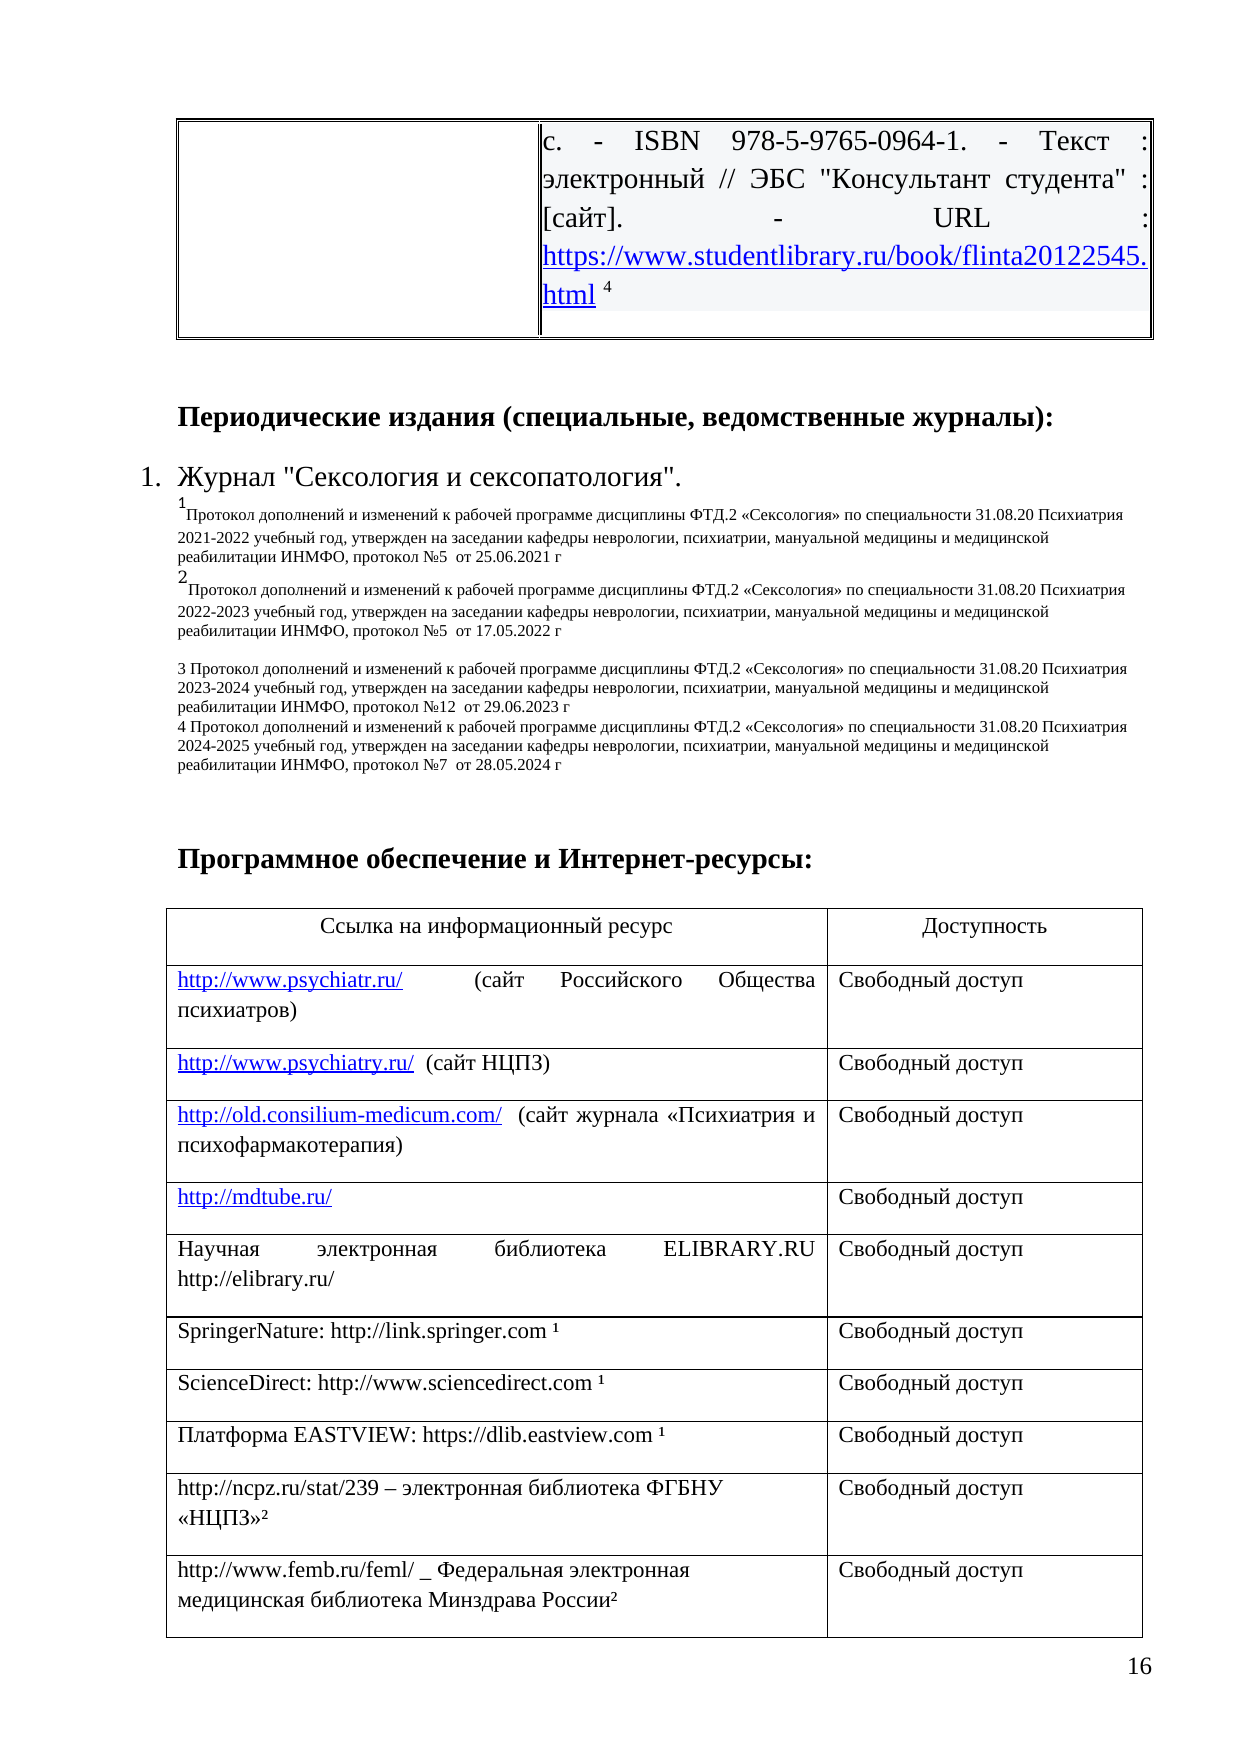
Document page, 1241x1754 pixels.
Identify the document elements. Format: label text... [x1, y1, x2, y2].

table_cell http://www.femb.ru/feml/ _ Федеральная электронная медицинская библиотека Минздрава России² [167, 1556, 827, 1637]
table_cell Свободный доступ [828, 1370, 1142, 1421]
table_cell Научная электронная библиотека ELIBRARY.RU http://elibrary.ru/ [167, 1235, 827, 1316]
text 1Протокол дополнений и изменений к рабочей программе дисциплины ФТД.2 «Сексология» по специальности 31.08.20 Психиатрия 2021-2022 учебный год, утвержден на заседании кафедры неврологии, психиатрии, мануальной медицины и медицинской реабилитации ИНМФО, протокол №5 от 25.06.2021 г [177, 492, 1152, 566]
table_cell http://www.psychiatr.ru/ (сайт Российского Общества психиатров) [167, 966, 827, 1048]
table_cell [179, 120, 540, 337]
table_cell Платформа EASTVIEW: https://dlib.eastview.com ¹ [167, 1422, 827, 1473]
table_cell http://old.consilium-medicum.com/ (сайт журнала «Психиатрия и психофармакотерапия) [167, 1101, 827, 1182]
table_cell http://www.psychiatry.ru/ (сайт НЦПЗ) [167, 1049, 827, 1100]
table_cell Свободный доступ [828, 1556, 1142, 1637]
list Журнал "Сексология и сексопатология". [140, 459, 1152, 492]
table_cell SpringerNature: http://link.springer.com ¹ [167, 1318, 827, 1368]
table_cell http://mdtube.ru/ [167, 1183, 827, 1234]
text Программное обеспечение и Интернет-ресурсы: [177, 841, 1152, 874]
table_cell Свободный доступ [828, 1474, 1142, 1555]
table_cell Свободный доступ [828, 1049, 1142, 1100]
table_cell Свободный доступ [828, 1183, 1142, 1234]
text 4 Протокол дополнений и изменений к рабочей программе дисциплины ФТД.2 «Сексология» по специальности 31.08.20 Психиатрия 2024-2025 учебный год, утвержден на заседании кафедры неврологии, психиатрии, мануальной медицины и медицинской реабилитации ИНМФО, протокол №7 от 28.05.2024 г [177, 716, 1152, 774]
table_cell Свободный доступ [828, 1101, 1142, 1182]
text 3 Протокол дополнений и изменений к рабочей программе дисциплины ФТД.2 «Сексология» по специальности 31.08.20 Психиатрия 2023-2024 учебный год, утвержден на заседании кафедры неврологии, психиатрии, мануальной медицины и медицинской реабилитации ИНМФО, протокол №12 от 29.06.2023 г [177, 659, 1152, 716]
text 2Протокол дополнений и изменений к рабочей программе дисциплины ФТД.2 «Сексология» по специальности 31.08.20 Психиатрия 2022-2023 учебный год, утвержден на заседании кафедры неврологии, психиатрии, мануальной медицины и медицинской реабилитации ИНМФО, протокол №5 от 17.05.2022 г [177, 566, 1152, 640]
table_cell Свободный доступ [828, 966, 1142, 1048]
table_cell ScienceDirect: http://www.sciencedirect.com ¹ [167, 1370, 827, 1421]
table_cell Свободный доступ [828, 1318, 1142, 1368]
table_cell http://ncpz.ru/stat/239 – электронная библиотека ФГБНУ «НЦПЗ»² [167, 1474, 827, 1555]
text Периодические издания (специальные, ведомственные журналы): [177, 399, 1152, 433]
table_header Доступность [828, 909, 1142, 965]
table_cell Носов, С. С. Половая идентификация ребёнка в кинетическом рисунке семьи : психодиагностическое пособие / Носов С. С. - 3-е изд. , стер. - Москва : ФЛИНТА, 2021. - 102 с. - ISBN 978-5-9765-0964-1. - Текст : электронный // ЭБС "Консультант студента" : [сайт]. - URL : https://www.studentlibrary.ru/book/flinta20122545.html 4 [540, 122, 1150, 337]
table_header Ссылка на информационный ресурс [167, 909, 827, 965]
table_cell Свободный доступ [828, 1235, 1142, 1316]
table_cell Свободный доступ [828, 1422, 1142, 1473]
